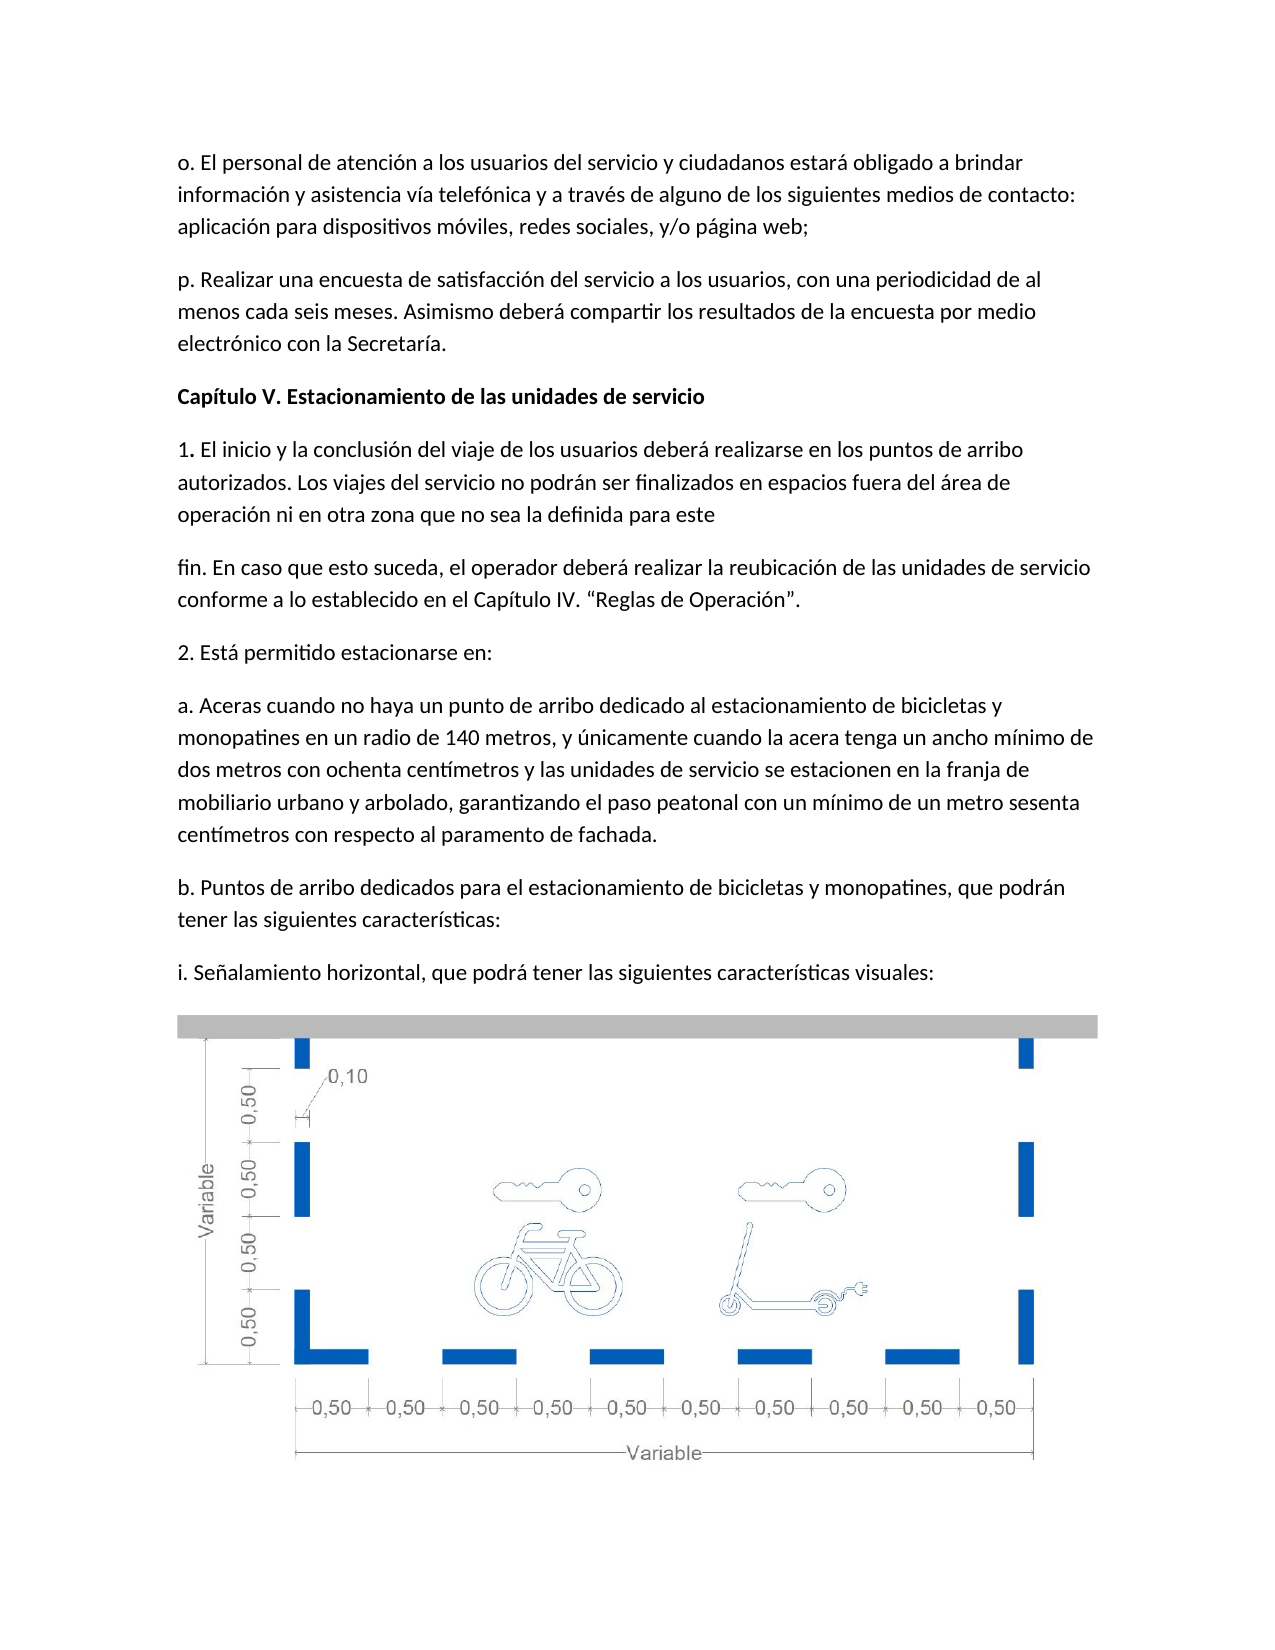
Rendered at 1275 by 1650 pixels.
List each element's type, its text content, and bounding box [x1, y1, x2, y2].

text o. El personal de atención a los usuarios del servicio y ciudadanos estará obligado a brindar información y asistencia vía telefónica y a través de alguno de los siguientes medios de contacto: aplicación para dispositivos móviles, redes sociales, y/o página web; [177, 148, 1098, 240]
text fin. En caso que esto suceda, el operador deberá realizar la reubicación de las unidades de servicio conforme a lo establecido en el Capítulo IV. “Reglas de Operación”. [177, 553, 1098, 613]
text p. Realizar una encuesta de satisfacción del servicio a los usuarios, con una periodicidad de al menos cada seis meses. Asimismo deberá compartir los resultados de la encuesta por medio electrónico con la Secretaría. [177, 265, 1098, 357]
text b. Puntos de arribo dedicados para el estacionamiento de bicicletas y monopatines, que podrán tener las siguientes características: [177, 873, 1098, 933]
text 2. Está permitido estacionarse en: [177, 638, 1098, 666]
text 1. El inicio y la conclusión del viaje de los usuarios deberá realizarse en los puntos de arribo autorizados. Los viajes del servicio no podrán ser finalizados en espacios fuera del área de operación ni en otra zona que no sea la definida para este [177, 435, 1098, 528]
text a. Aceras cuando no haya un punto de arribo dedicado al estacionamiento de bicicletas y monopatines en un radio de 140 metros, y únicamente cuando la acera tenga un ancho mínimo de dos metros con ochenta centímetros y las unidades de servicio se estacionen en la franja de mobiliario urbano y arbolado, garantizando el paso peatonal con un mínimo de un metro sesenta centímetros con respecto al paramento de fachada. [177, 691, 1098, 848]
text i. Señalamiento horizontal, que podrá tener las siguientes características visuales: [177, 958, 1098, 986]
text Capítulo V. Estacionamiento de las unidades de servicio [177, 382, 1098, 410]
